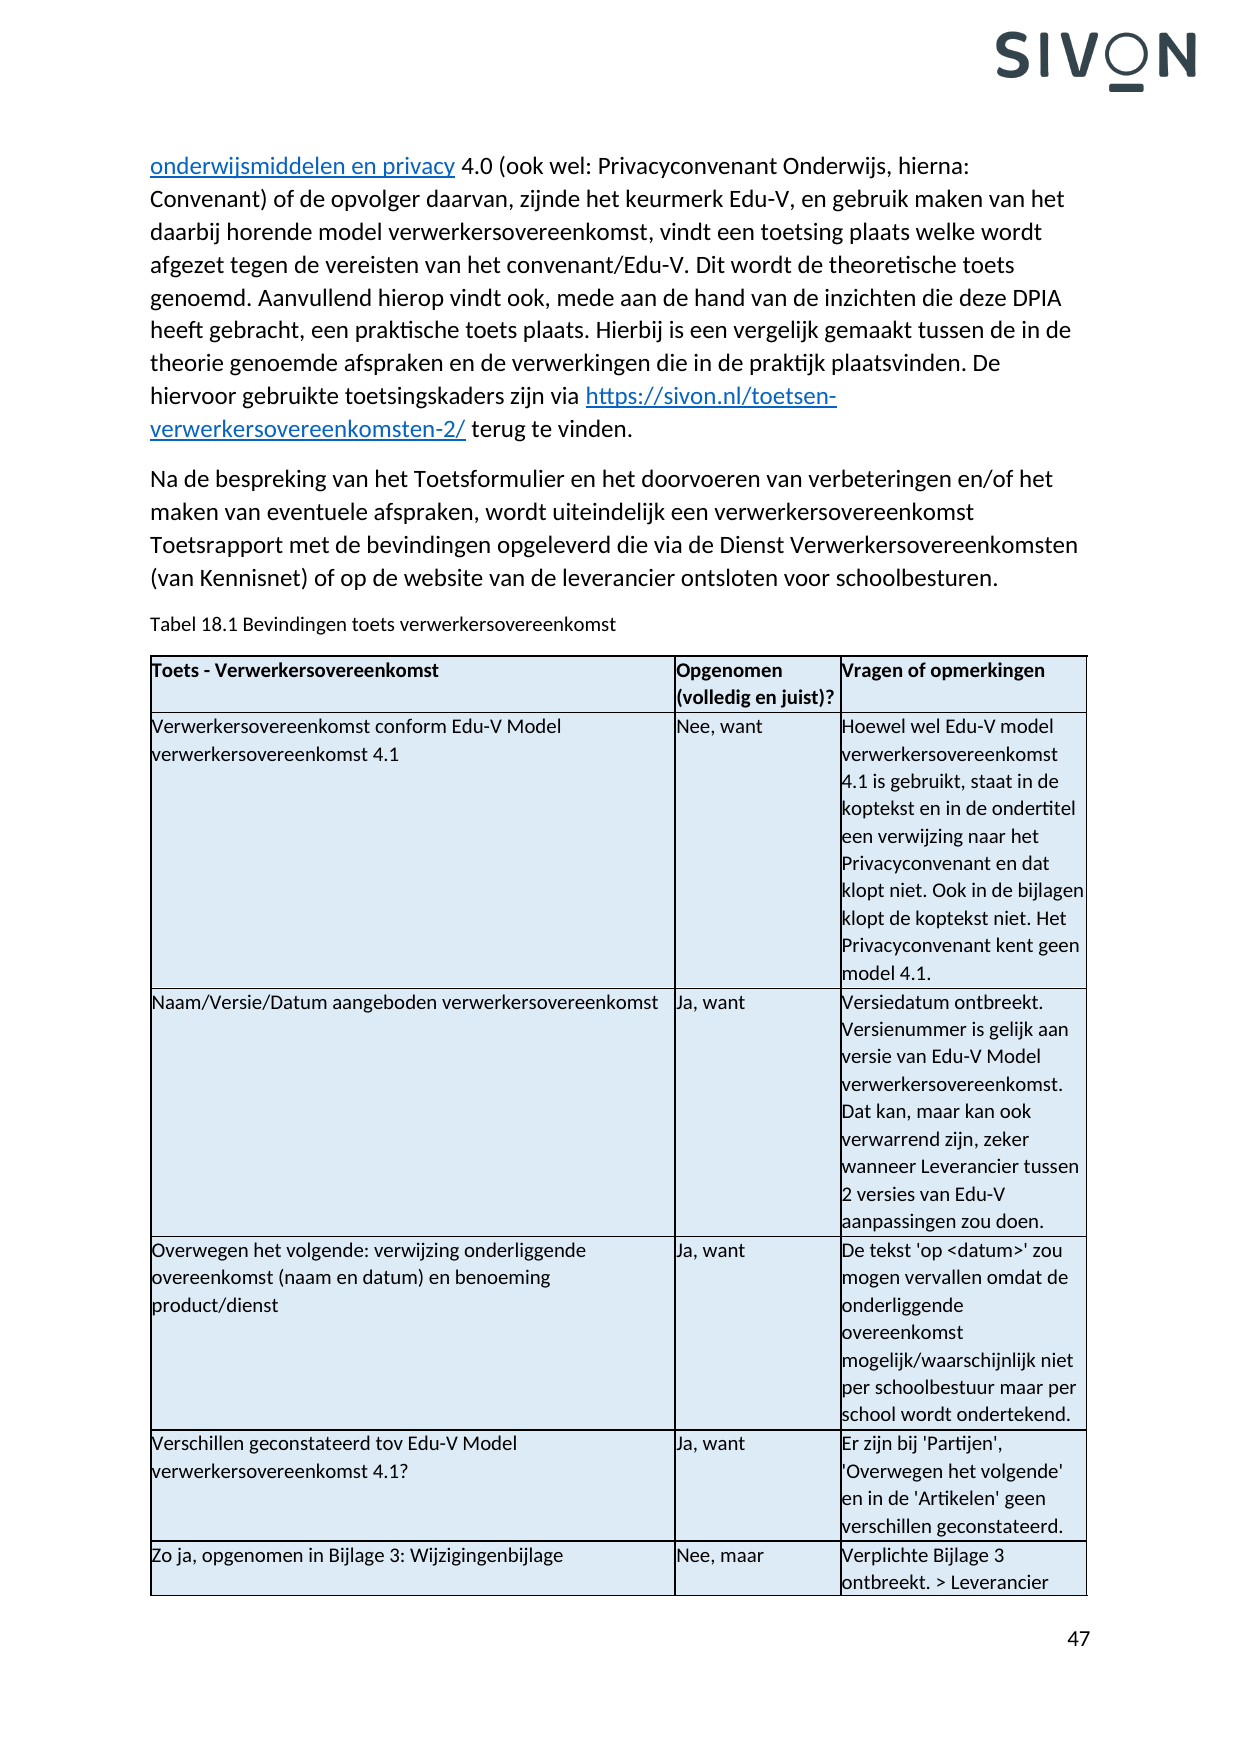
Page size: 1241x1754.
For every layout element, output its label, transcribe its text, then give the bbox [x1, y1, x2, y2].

table_cell Ja, want [676, 989, 840, 1236]
table_cell Overwegen het volgende: verwijzing onderliggende overeenkomst (naam en datum) en benoeming product/dienst [152, 1237, 674, 1429]
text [150, 150, 1090, 444]
text Na de bespreking van het Toetsformulier en het doorvoeren van verbeteringen en/of het maken van eventuele afspraken, wordt uiteindelijk een verwerkersovereenkomst Toetsrapport met de bevindingen opgeleverd die via de Dienst Verwerkersovereenkomsten (van Kennisnet) of op de website van de leverancier ontsloten voor schoolbesturen. [150, 463, 1090, 592]
table_header Toets - Verwerkersovereenkomst [152, 657, 674, 712]
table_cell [152, 1542, 674, 1595]
table_cell Ja, want [676, 1431, 840, 1540]
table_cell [842, 1542, 1086, 1595]
table_cell De tekst 'op <datum>' zou mogen vervallen omdat de onderliggende overeenkomst mogelijk/waarschijnlijk niet per schoolbestuur maar per school wordt ondertekend. [842, 1237, 1086, 1429]
table_header Opgenomen (volledig en juist)? [676, 657, 840, 712]
table_cell Ja, want [676, 1237, 840, 1429]
table_cell Er zijn bij 'Partijen', 'Overwegen het volgende' en in de 'Artikelen' geen verschillen geconstateerd. [842, 1431, 1086, 1540]
table_header Vragen of opmerkingen [842, 657, 1086, 712]
table_cell Verwerkersovereenkomst conform Edu-V Model verwerkersovereenkomst 4.1 [152, 713, 674, 987]
table_cell Nee, maar [676, 1542, 840, 1595]
table_cell Verschillen geconstateerd tov Edu-V Model verwerkersovereenkomst 4.1? [152, 1431, 674, 1540]
text Tabel 18.1 Bevindingen toets verwerkersovereenkomst [150, 611, 1090, 637]
picture [996, 31, 1197, 92]
table_cell Naam/Versie/Datum aangeboden verwerkersovereenkomst [152, 989, 674, 1236]
table_cell Hoewel wel Edu-V model verwerkersovereenkomst 4.1 is gebruikt, staat in de koptekst en in de ondertitel een verwijzing naar het Privacyconvenant en dat klopt niet. Ook in de bijlagen klopt de koptekst niet. Het Privacyconvenant kent geen model 4.1. [842, 713, 1086, 987]
table_cell Versiedatum ontbreekt. Versienummer is gelijk aan versie van Edu-V Model verwerkersovereenkomst. Dat kan, maar kan ook verwarrend zijn, zeker wanneer Leverancier tussen 2 versies van Edu-V aanpassingen zou doen. [842, 989, 1086, 1236]
table_cell Nee, want [676, 713, 840, 987]
